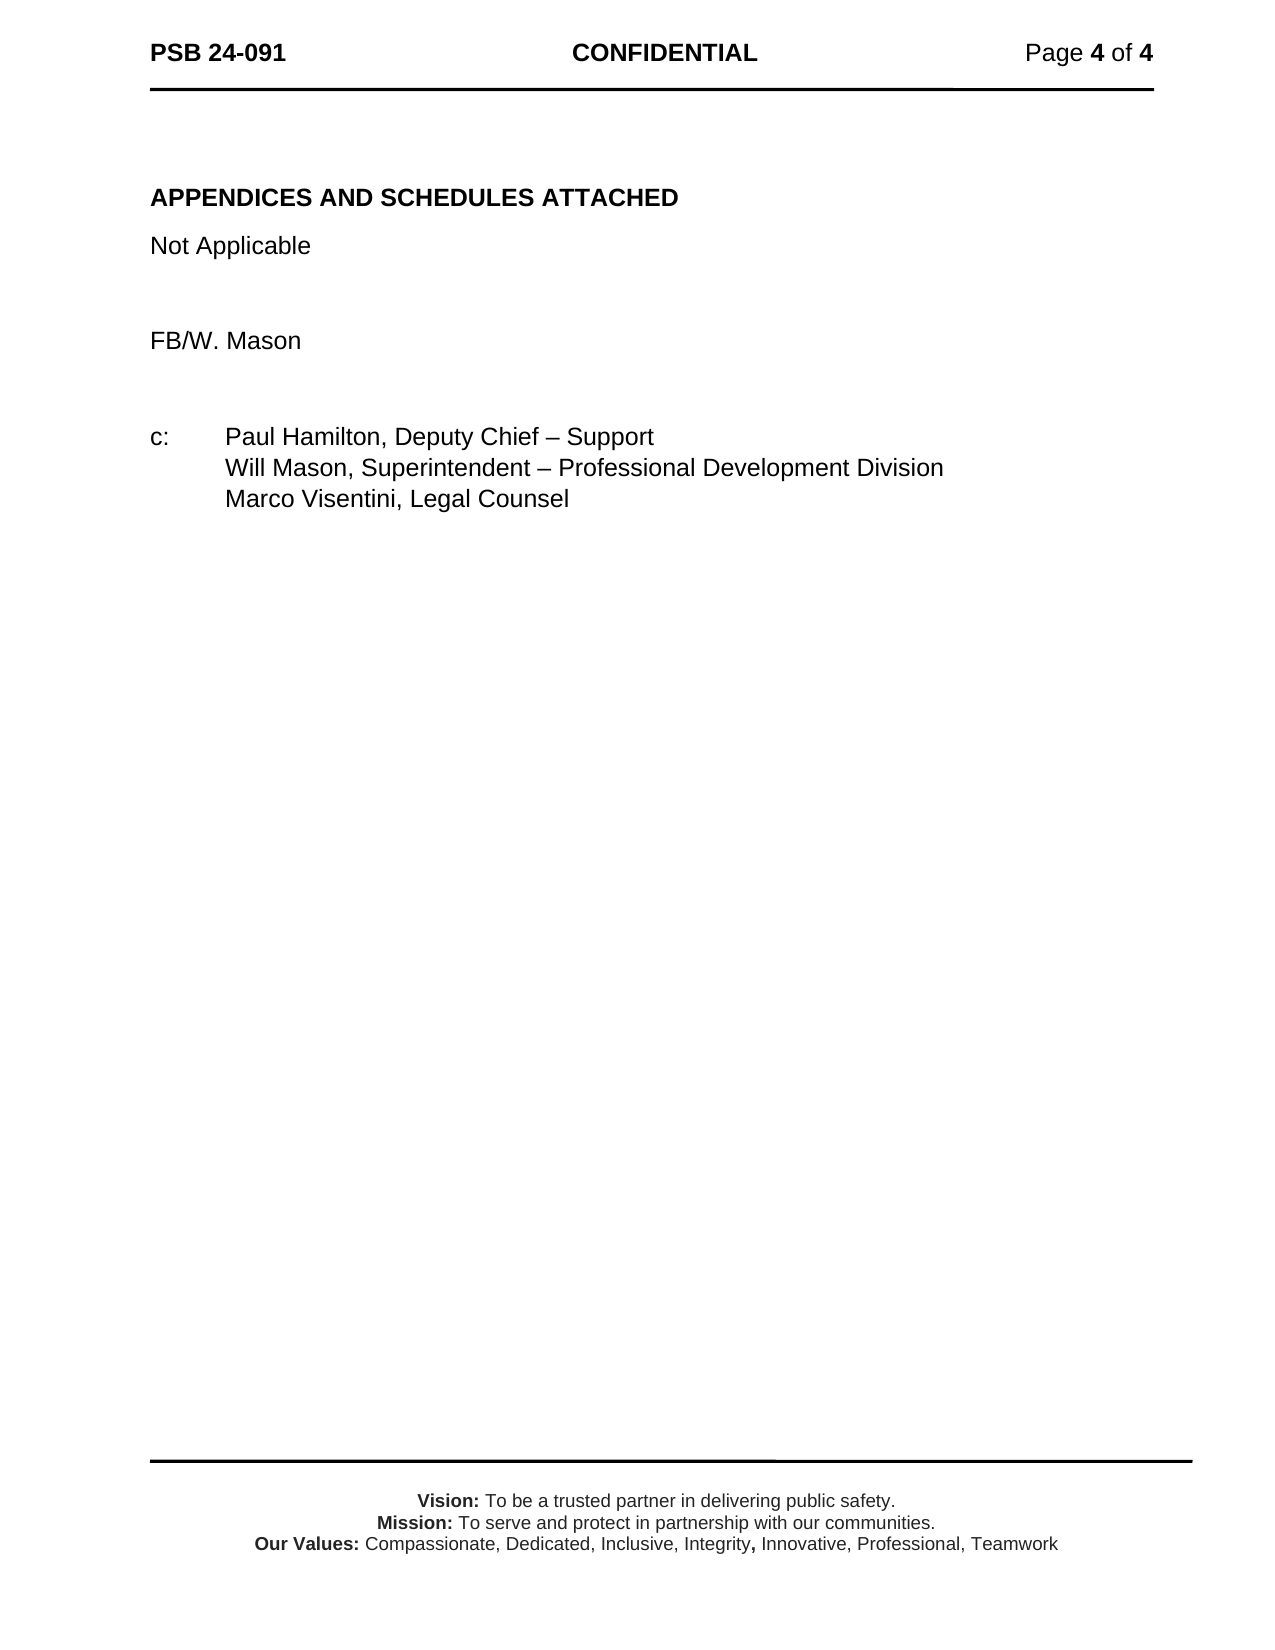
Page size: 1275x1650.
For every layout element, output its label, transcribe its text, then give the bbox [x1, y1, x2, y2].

text c: Paul Hamilton, Deputy Chief – Support [150, 422, 1162, 451]
text Not Applicable [150, 231, 1162, 260]
text APPENDICES AND SCHEDULES ATTACHED [150, 183, 1162, 212]
text Marco Visentini, Legal Counsel [150, 484, 1162, 513]
text Will Mason, Superintendent – Professional Development Division [150, 453, 1162, 482]
text FB/W. Mason [150, 326, 1162, 355]
